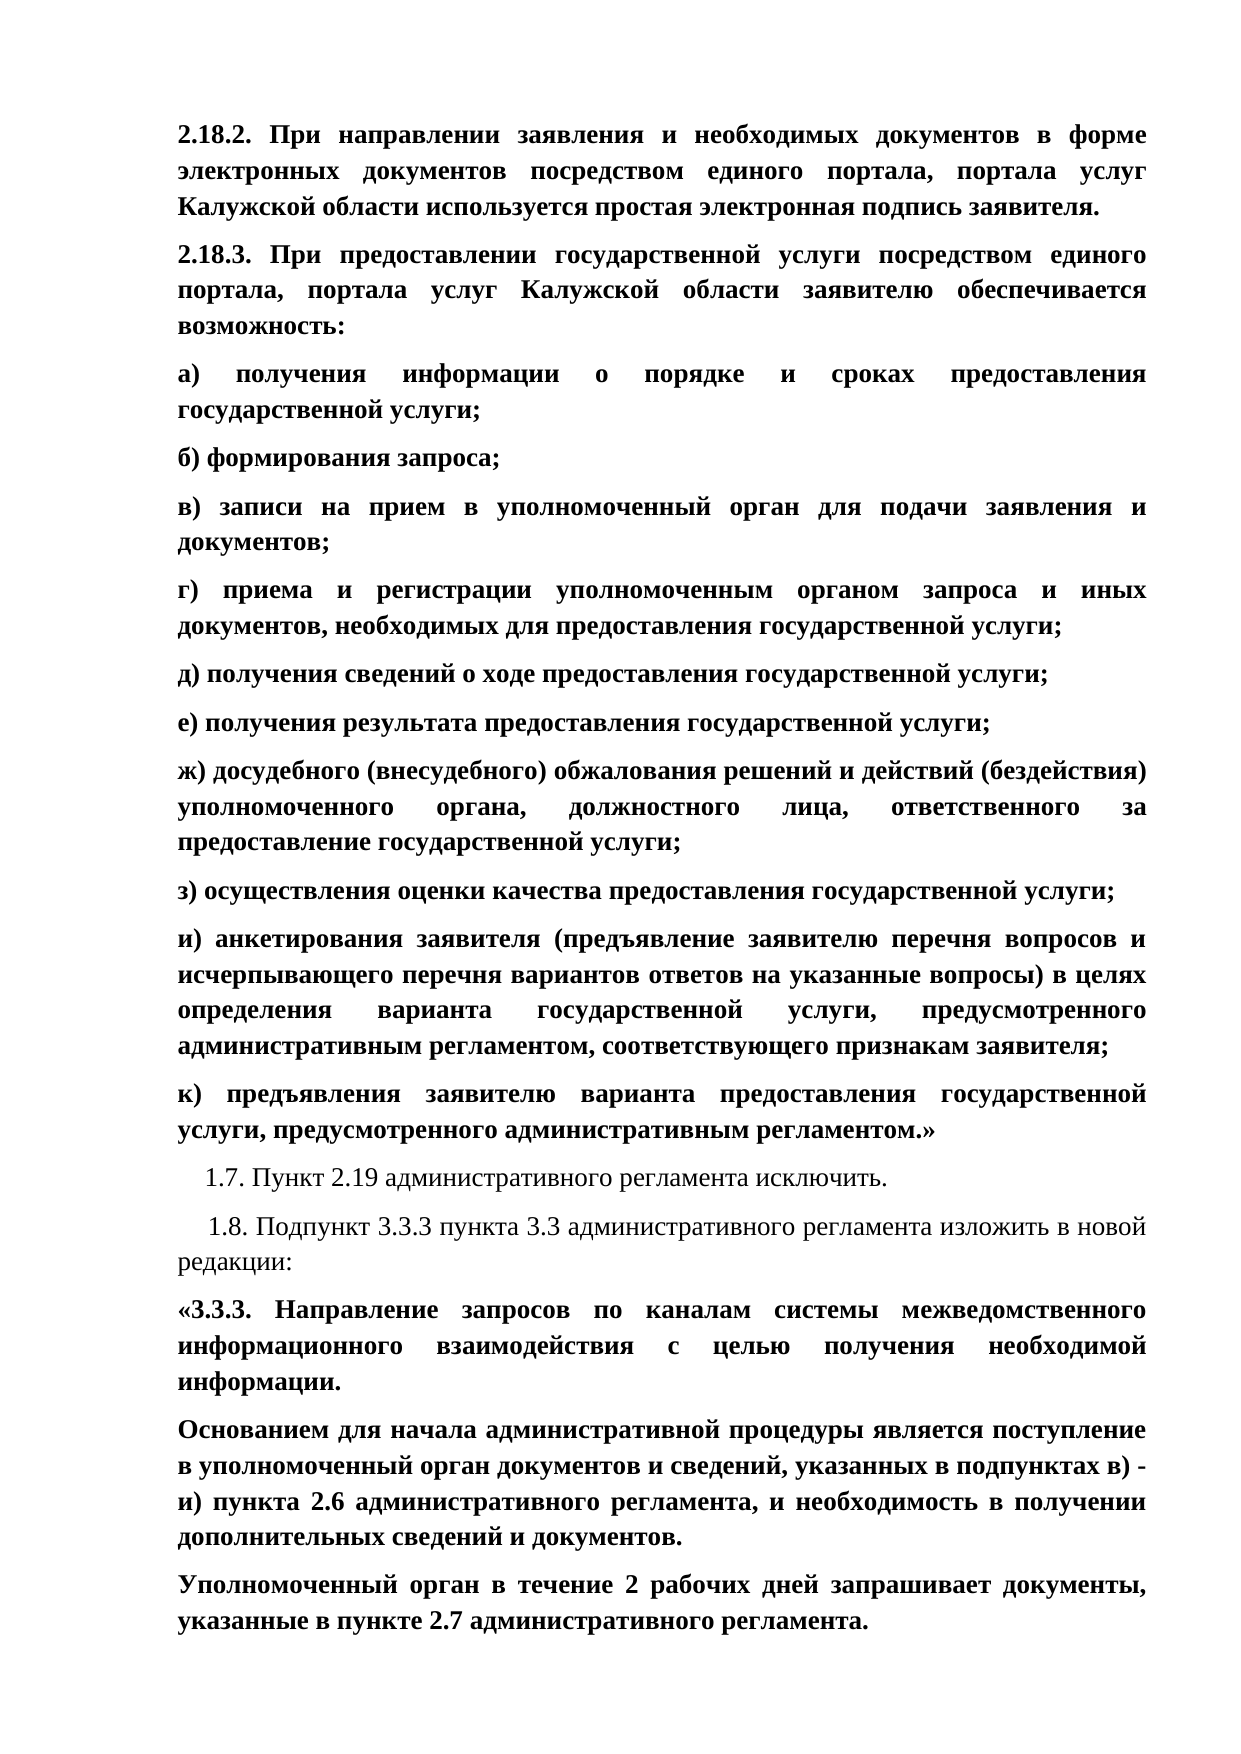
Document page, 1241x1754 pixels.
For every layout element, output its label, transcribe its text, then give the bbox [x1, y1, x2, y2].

text и) анкетирования заявителя (предъявление заявителю перечня вопросов и исчерпывающего перечня вариантов ответов на указанные вопросы) в целях определения варианта государственной услуги, предусмотренного административным регламентом, соответствующего признакам заявителя; [177, 922, 1147, 1060]
text е) получения результата предоставления государственной услуги; [177, 706, 1147, 737]
text б) формирования запроса; [177, 441, 1147, 473]
text «3.3.3. Направление запросов по каналам системы межведомственного информационного взаимодействия с целью получения необходимой информации. [177, 1293, 1147, 1396]
text Уполномоченный орган в течение 2 рабочих дней запрашивает документы, указанные в пункте 2.7 административного регламента. [177, 1569, 1147, 1636]
text 2.18.2. При направлении заявления и необходимых документов в форме электронных документов посредством единого портала, портала услуг Калужской области используется простая электронная подпись заявителя. [177, 118, 1147, 221]
text 1.8. Подпункт 3.3.3 пункта 3.3 административного регламента изложить в новой редакции: [177, 1209, 1147, 1276]
text 2.18.3. При предоставлении государственной услуги посредством единого портала, портала услуг Калужской области заявителю обеспечивается возможность: [177, 238, 1147, 340]
text 1.7. Пункт 2.19 административного регламента исключить. [177, 1161, 1147, 1192]
text а) получения информации о порядке и сроках предоставления государственной услуги; [177, 357, 1147, 424]
text д) получения сведений о ходе предоставления государственной услуги; [177, 658, 1147, 689]
text к) предъявления заявителю варианта предоставления государственной услуги, предусмотренного административным регламентом.» [177, 1077, 1147, 1144]
text ж) досудебного (внесудебного) обжалования решений и действий (бездействия) уполномоченного органа, должностного лица, ответственного за предоставление государственной услуги; [177, 754, 1147, 857]
text г) приема и регистрации уполномоченным органом запроса и иных документов, необходимых для предоставления государственной услуги; [177, 574, 1147, 641]
text з) осуществления оценки качества предоставления государственной услуги; [177, 874, 1147, 905]
text Основанием для начала административной процедуры является поступление в уполномоченный орган документов и сведений, указанных в подпунктах в) - и) пункта 2.6 административного регламента, и необходимость в получении дополнительных сведений и документов. [177, 1413, 1147, 1552]
text в) записи на прием в уполномоченный орган для подачи заявления и документов; [177, 490, 1147, 557]
